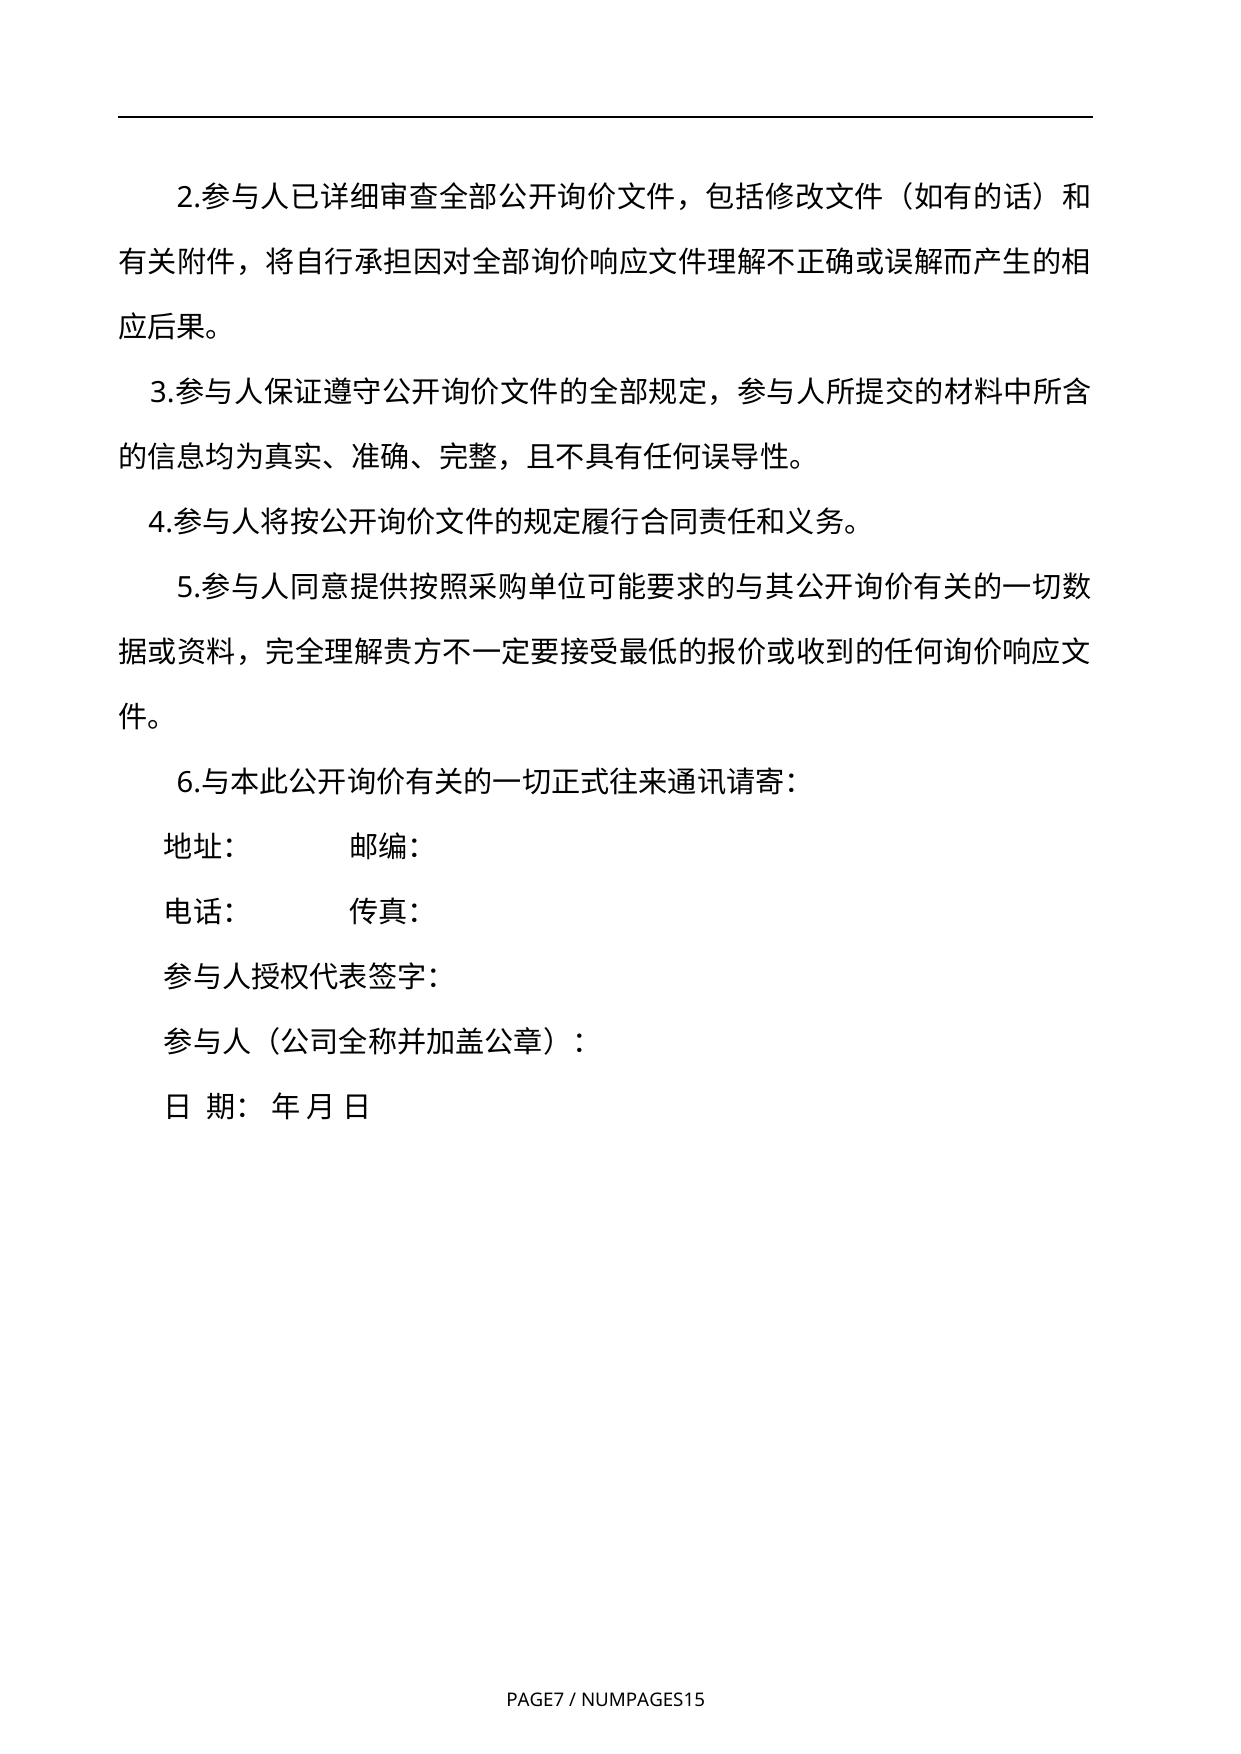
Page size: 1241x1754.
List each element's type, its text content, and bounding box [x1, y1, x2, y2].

text 参与人授权代表签字： [118, 942, 1093, 1007]
text 3.参与人保证遵守公开询价文件的全部规定，参与人所提交的材料中所含的信息均为真实、准确、完整，且不具有任何误导性。 [118, 357, 1093, 487]
text 6.与本此公开询价有关的一切正式往来通讯请寄： [118, 747, 1093, 812]
text 电话： 传真： [118, 877, 1093, 942]
text 日 期： 年 月 日 [118, 1072, 1093, 1137]
text 地址： 邮编： [118, 812, 1093, 877]
text 2.参与人已详细审查全部公开询价文件，包括修改文件（如有的话）和有关附件，将自行承担因对全部询价响应文件理解不正确或误解而产生的相应后果。 [118, 162, 1093, 357]
text 5.参与人同意提供按照采购单位可能要求的与其公开询价有关的一切数据或资料，完全理解贵方不一定要接受最低的报价或收到的任何询价响应文件。 [118, 552, 1093, 747]
text 参与人（公司全称并加盖公章）： [118, 1007, 1093, 1072]
text 4.参与人将按公开询价文件的规定履行合同责任和义务。 [118, 487, 1093, 552]
